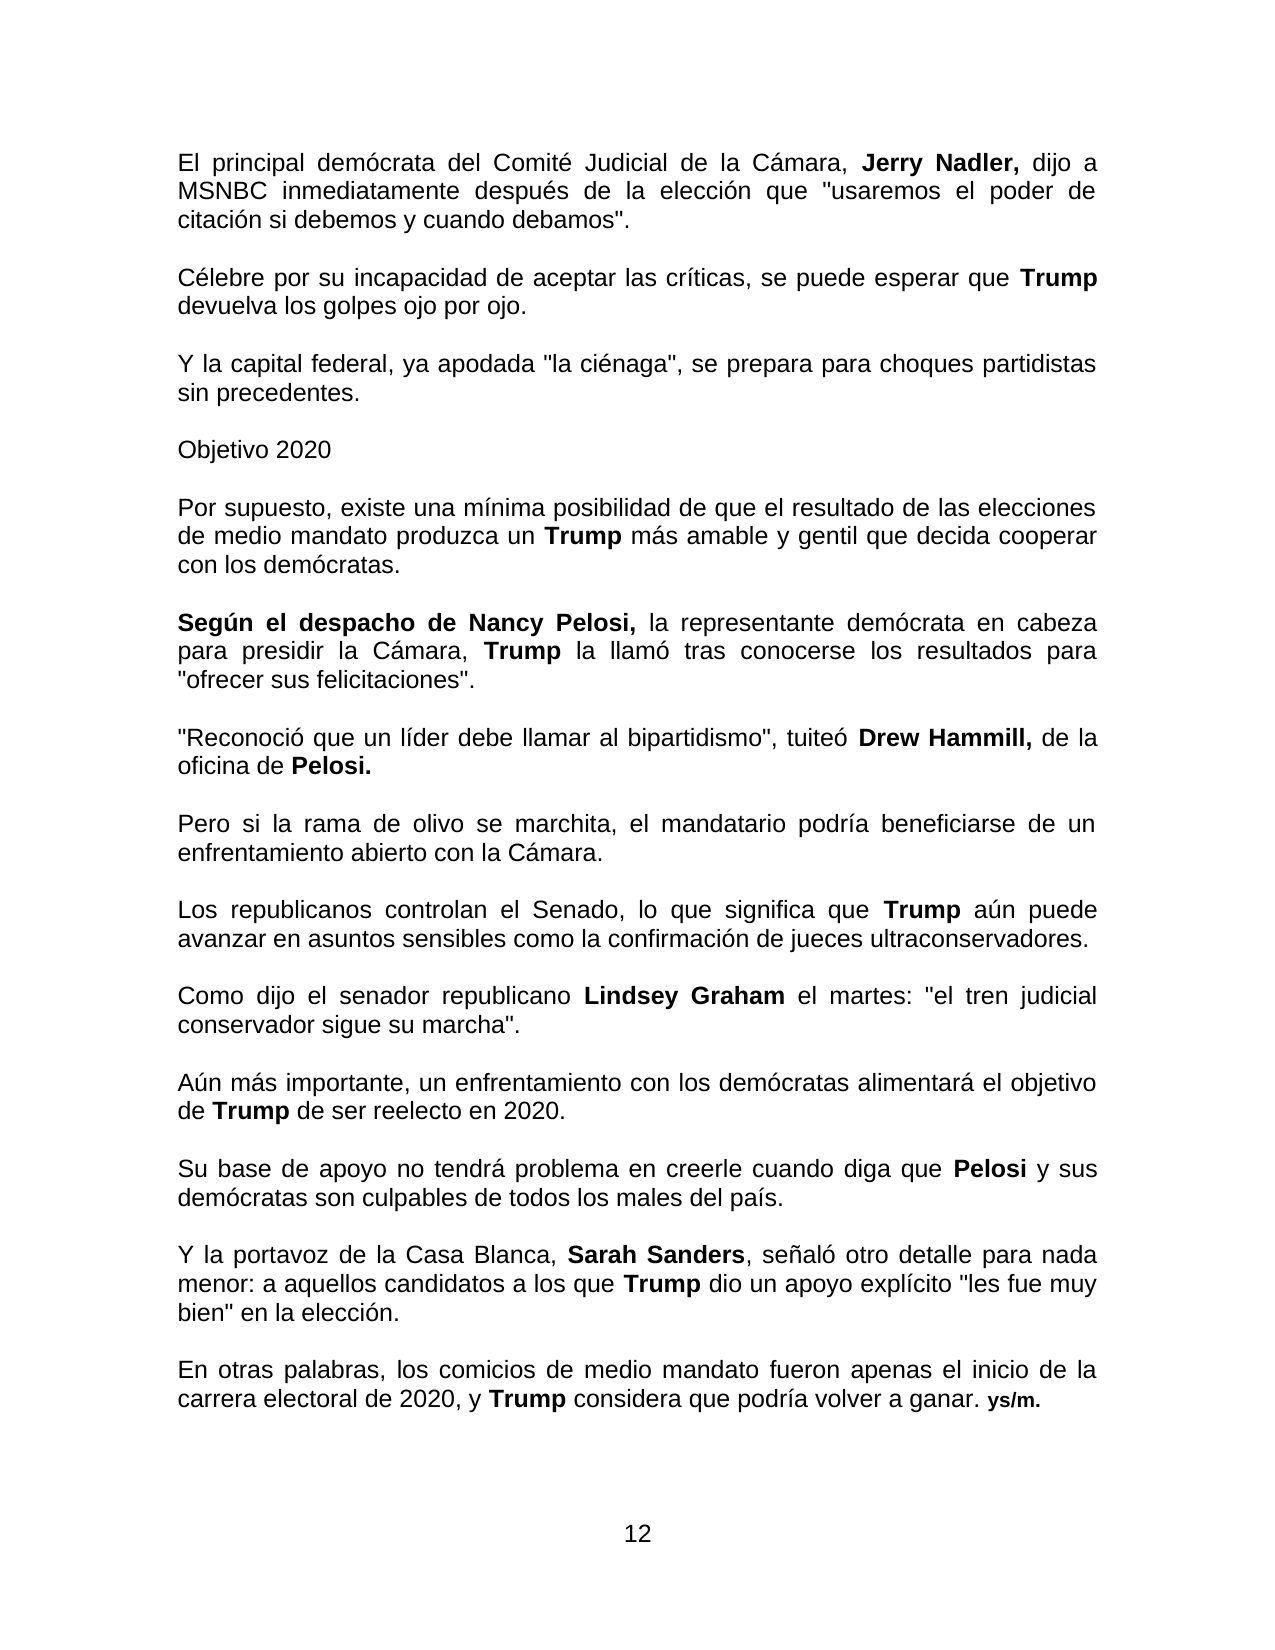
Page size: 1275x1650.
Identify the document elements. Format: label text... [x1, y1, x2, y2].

text Su base de apoyo no tendrá problema en creerle cuando diga que Pelosi y sus demócratas son culpables de todos los males del país. [177, 1154, 1098, 1211]
text Y la portavoz de la Casa Blanca, Sarah Sanders, señaló otro detalle para nada menor: a aquellos candidatos a los que Trump dio un apoyo explícito "les fue muy bien" en la elección. [177, 1240, 1098, 1326]
text Célebre por su incapacidad de aceptar las críticas, se puede esperar que Trump devuelva los golpes ojo por ojo. [177, 263, 1098, 320]
text El principal demócrata del Comité Judicial de la Cámara, Jerry Nadler, dijo a MSNBC inmediatamente después de la elección que "usaremos el poder de citación si debemos y cuando debamos". [177, 148, 1098, 234]
text Como dijo el senador republicano Lindsey Graham el martes: "el tren judicial conservador sigue su marcha". [177, 981, 1098, 1039]
text Pero si la rama de olivo se marchita, el mandatario podría beneficiarse de un enfrentamiento abierto con la Cámara. [177, 809, 1098, 866]
text Por supuesto, existe una mínima posibilidad de que el resultado de las elecciones de medio mandato produzca un Trump más amable y gentil que decida cooperar con los demócratas. [177, 493, 1098, 579]
text Objetivo 2020 [177, 435, 1098, 464]
text Aún más importante, un enfrentamiento con los demócratas alimentará el objetivo de Trump de ser reelecto en 2020. [177, 1068, 1098, 1125]
text En otras palabras, los comicios de medio mandato fueron apenas el inicio de la carrera electoral de 2020, y Trump considera que podría volver a ganar. ys/m. [177, 1355, 1098, 1413]
text Según el despacho de Nancy Pelosi, la representante demócrata en cabeza para presidir la Cámara, Trump la llamó tras conocerse los resultados para "ofrecer sus felicitaciones". [177, 608, 1098, 694]
text Y la capital federal, ya apodada "la ciénaga", se prepara para choques partidistas sin precedentes. [177, 349, 1098, 406]
text "Reconoció que un líder debe llamar al bipartidismo", tuiteó Drew Hammill, de la oficina de Pelosi. [177, 723, 1098, 780]
text Los republicanos controlan el Senado, lo que significa que Trump aún puede avanzar en asuntos sensibles como la confirmación de jueces ultraconservadores. [177, 895, 1098, 953]
